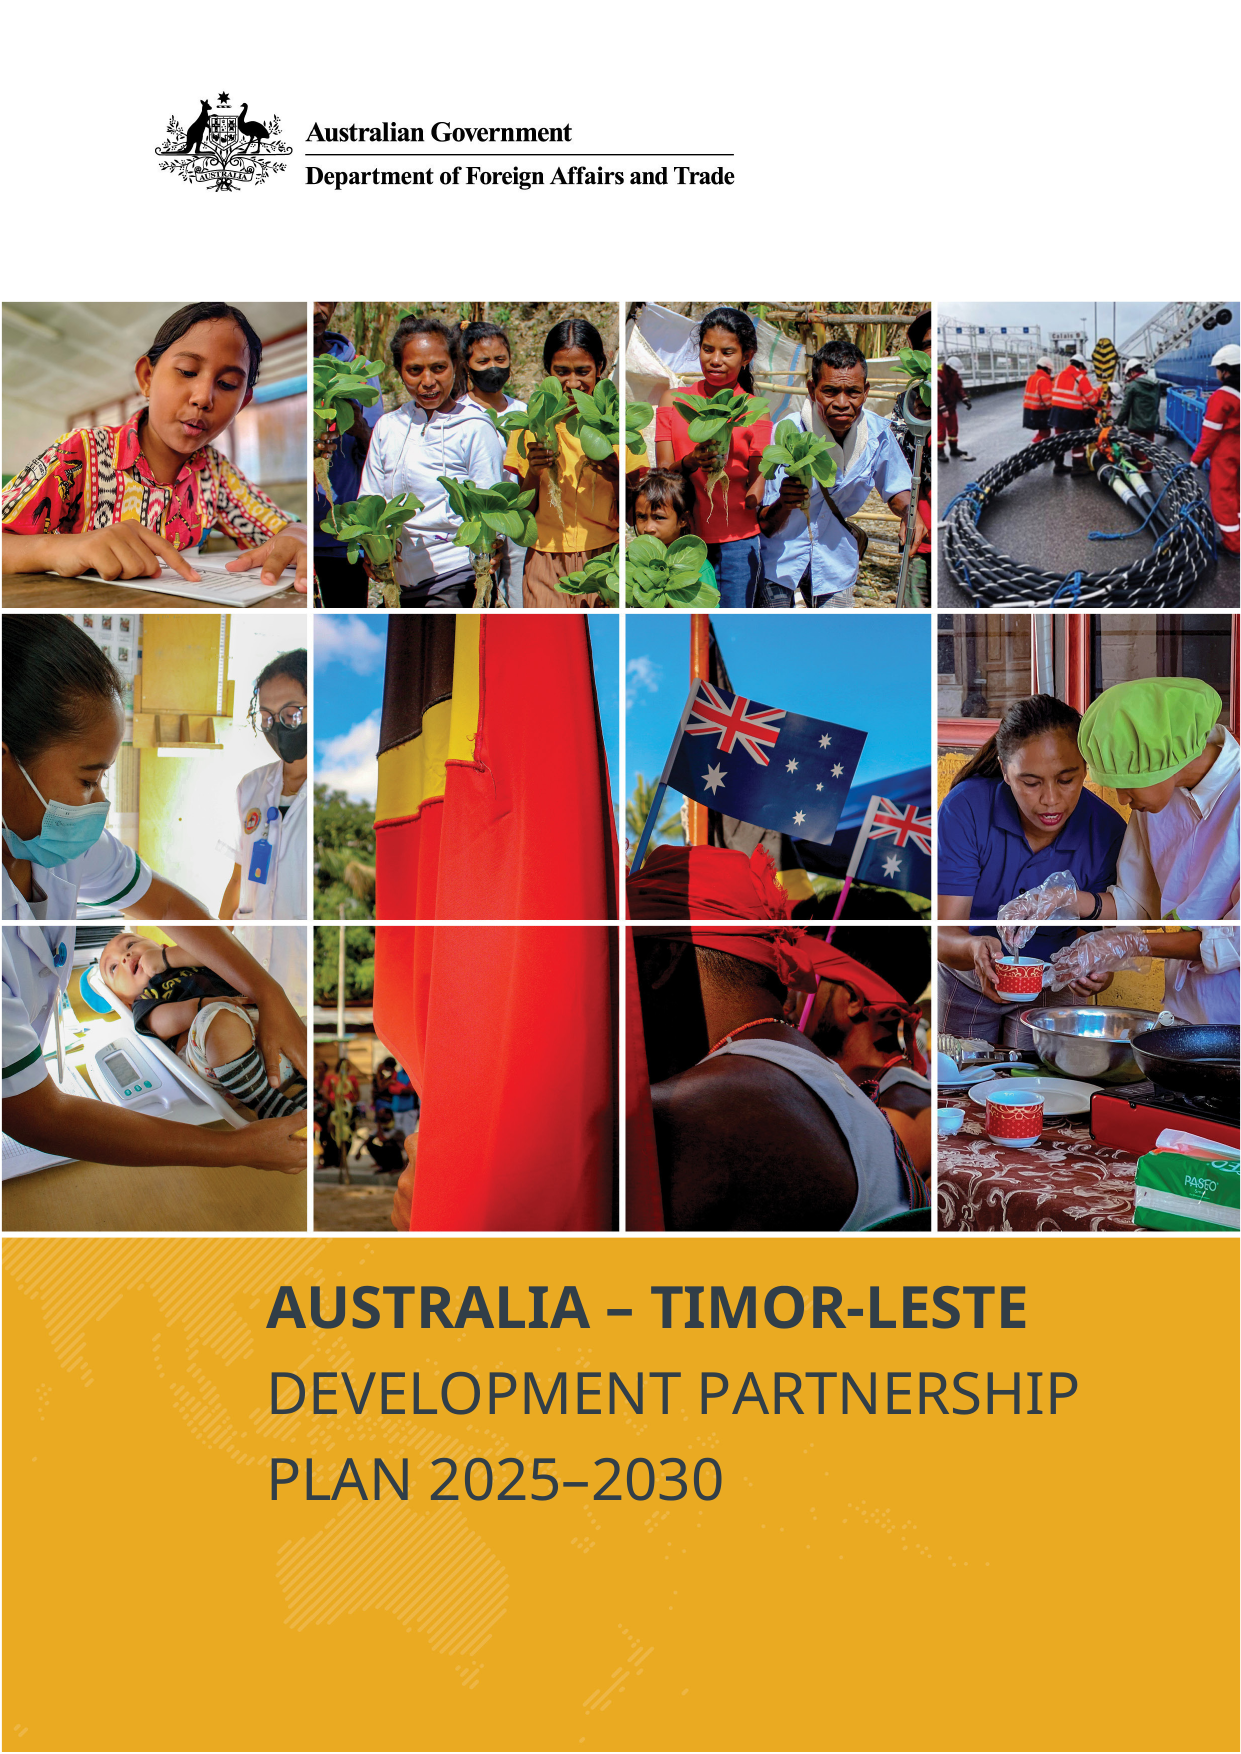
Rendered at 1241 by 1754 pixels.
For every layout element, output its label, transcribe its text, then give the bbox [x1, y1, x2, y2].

text Australia – Timor-Leste [266, 1266, 1152, 1346]
picture [1, 0, 1241, 1752]
text Development Partnership Plan 2025–2030 [266, 1352, 1152, 1518]
